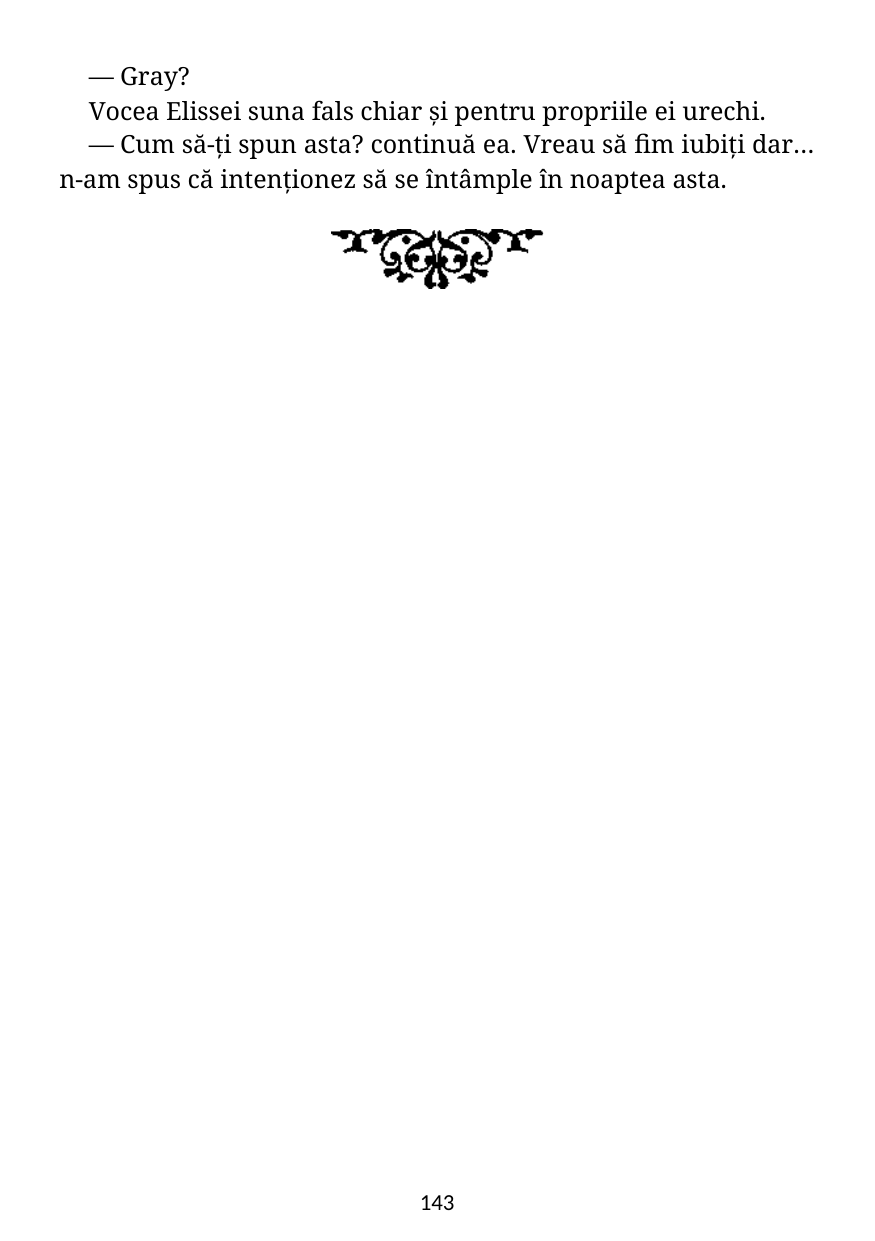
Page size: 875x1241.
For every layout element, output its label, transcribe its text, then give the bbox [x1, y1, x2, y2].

text — Gray? [59, 59, 815, 93]
picture [331, 229, 544, 289]
text Vocea Elissei suna fals chiar şi pentru propriile ei urechi. [59, 93, 815, 127]
text — Cum să-ţi spun asta? continuă ea. Vreau să fim iubiţi dar… n-am spus că intenţionez să se întâmple în noaptea asta. [59, 127, 815, 195]
